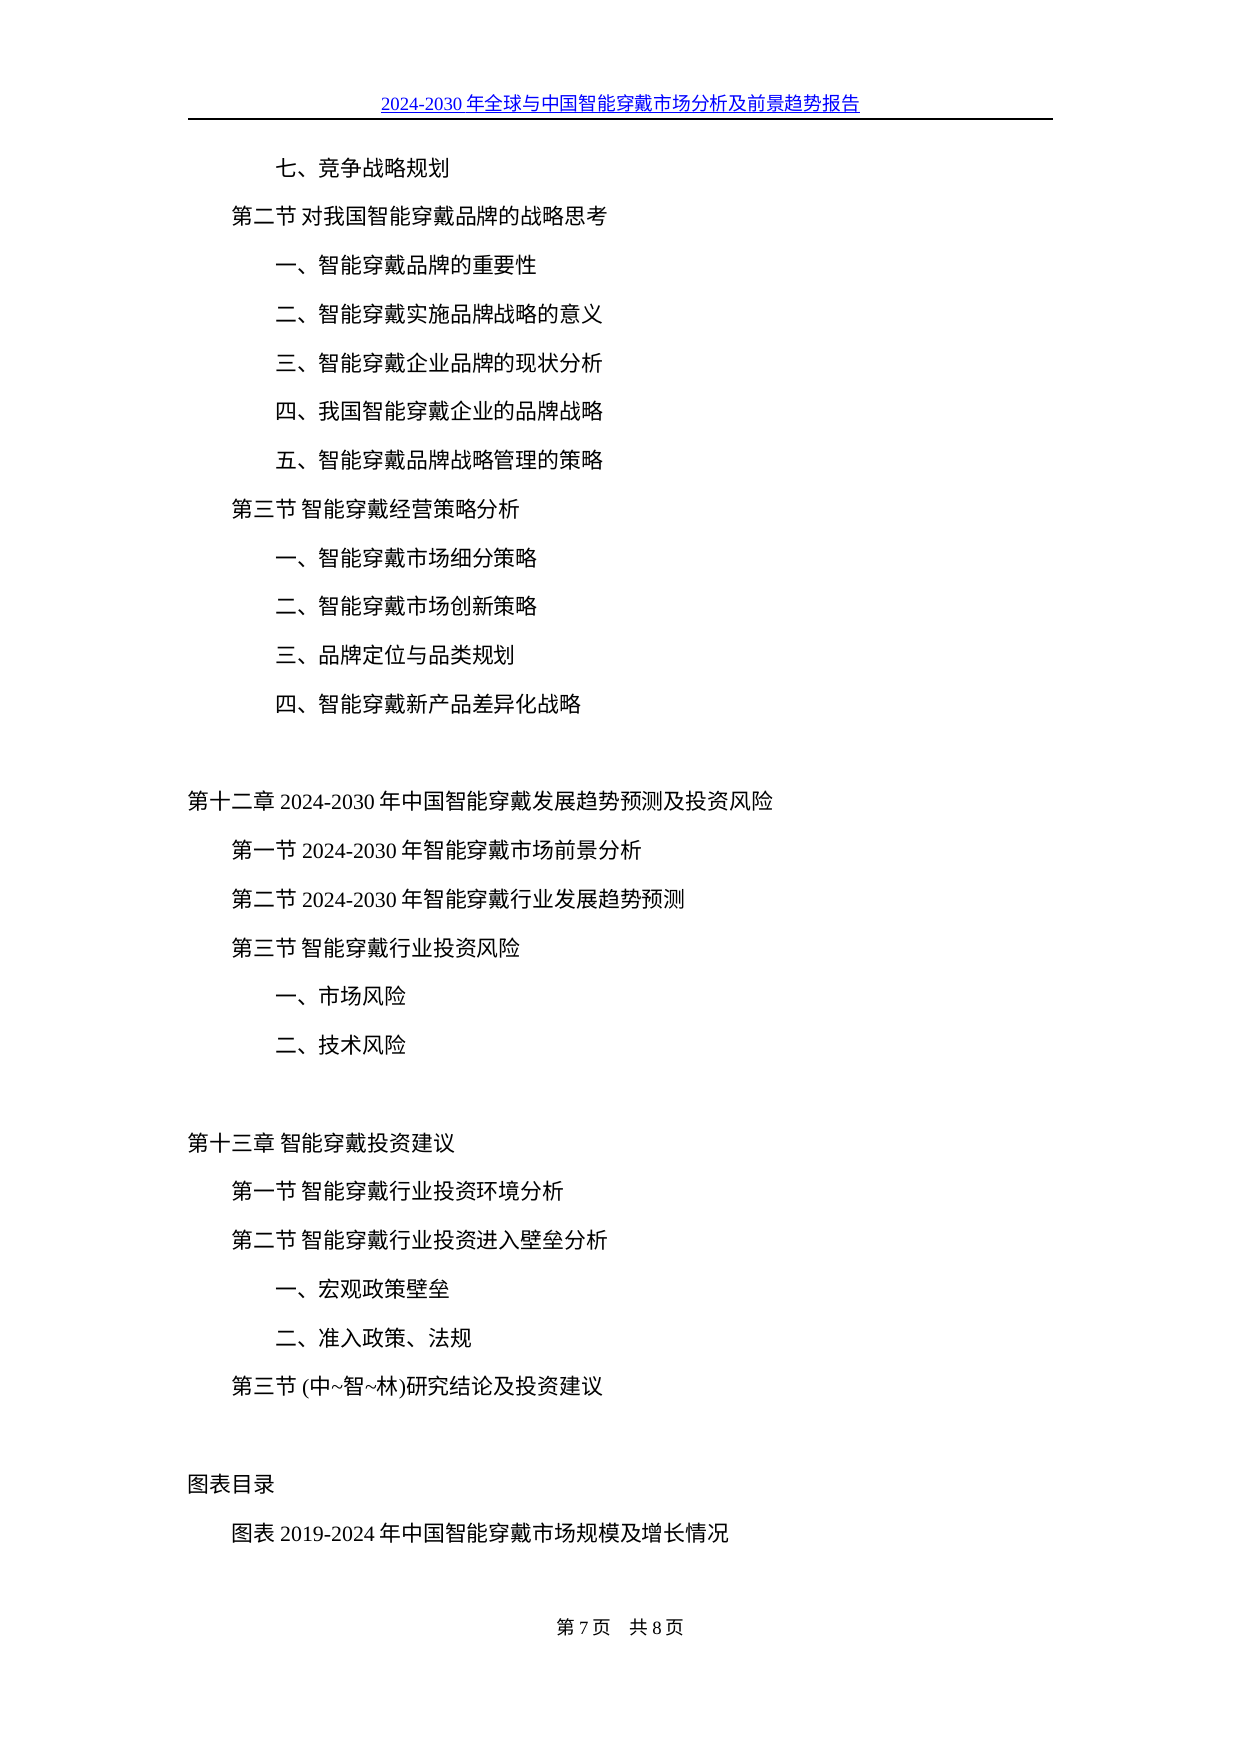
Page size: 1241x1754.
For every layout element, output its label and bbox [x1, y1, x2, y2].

text [187, 150, 1053, 1548]
